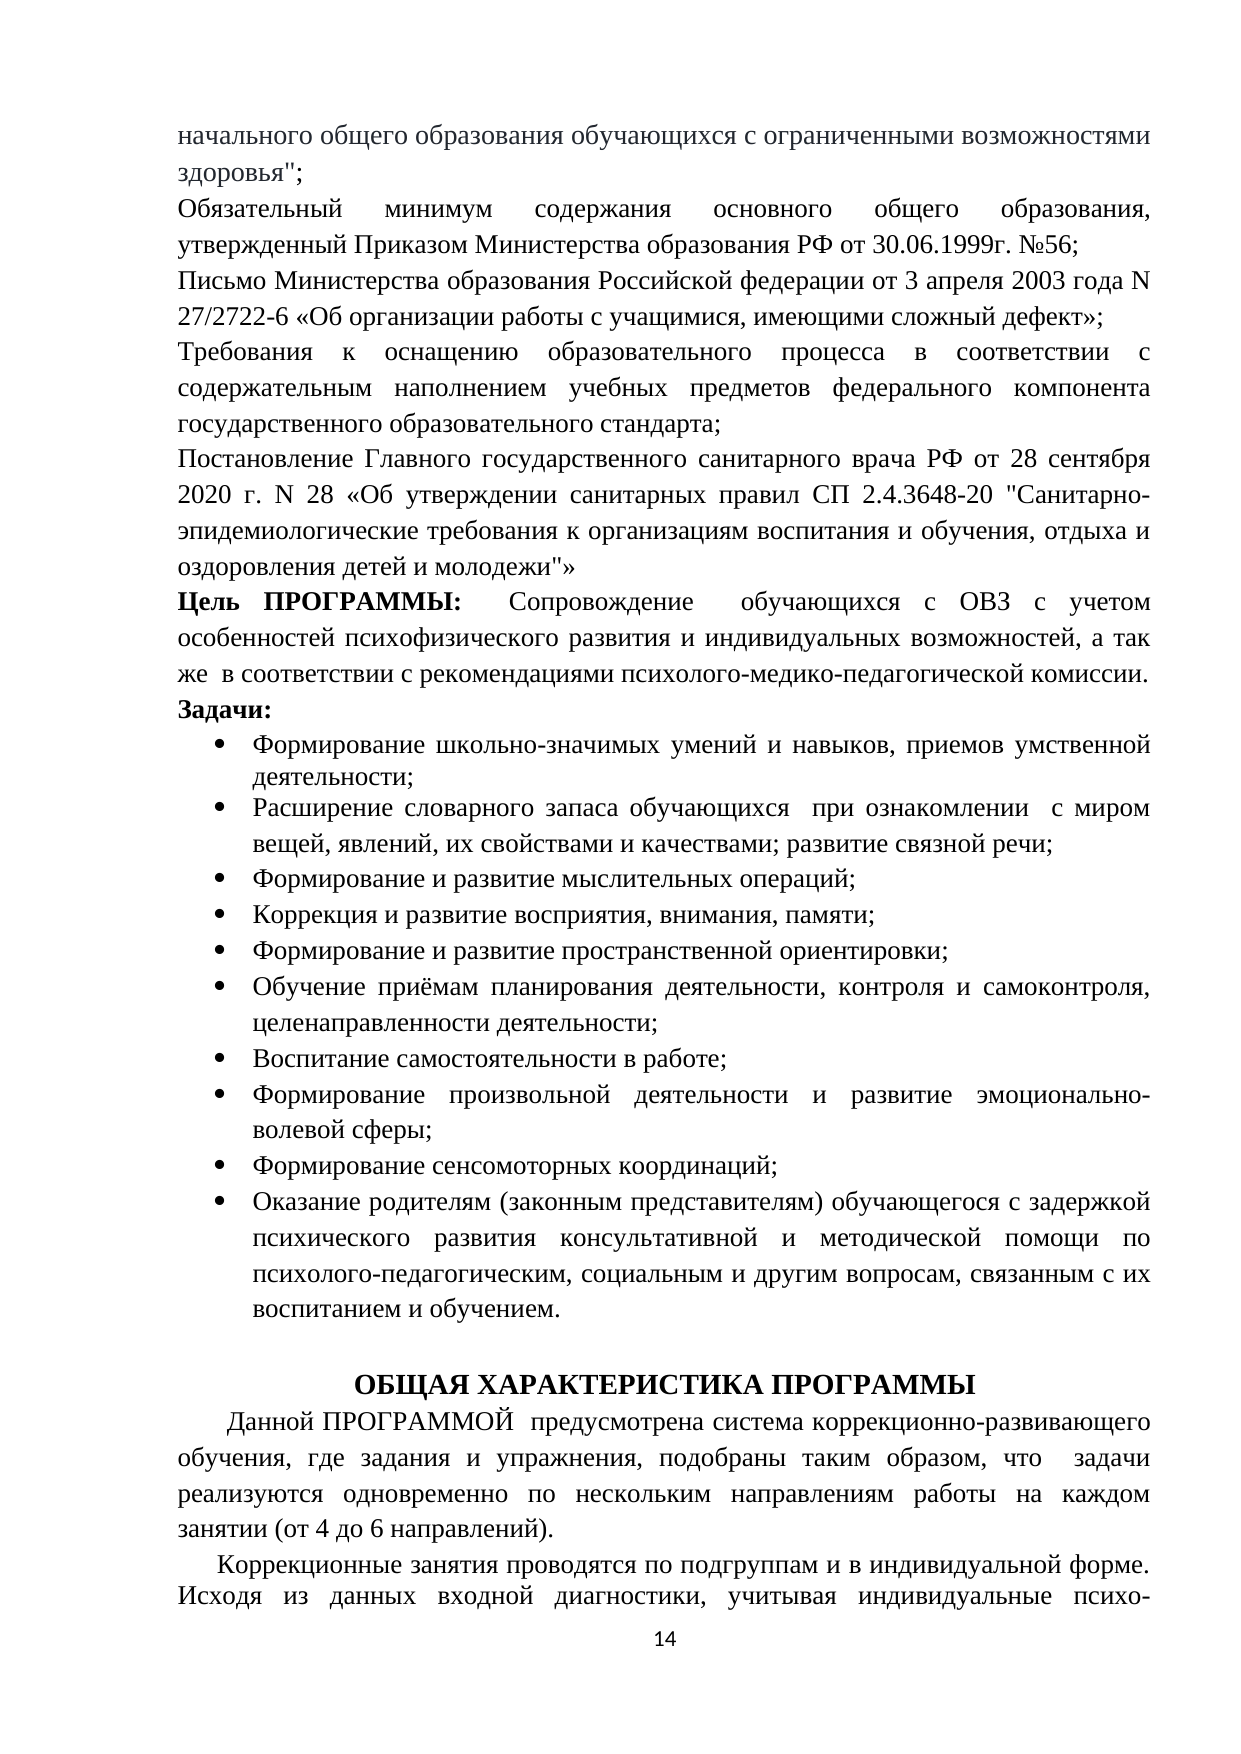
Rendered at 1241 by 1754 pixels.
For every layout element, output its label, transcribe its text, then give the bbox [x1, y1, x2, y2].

text Письмо Министерства образования Российской федерации от 3 апреля 2003 года N 27/2722-6 «Об организации работы с учащимися, имеющими сложный дефект»; [177, 264, 1152, 331]
text Цель ПРОГРАММЫ: Сопровождение обучающихся с ОВЗ с учетом особенностей психофизического развития и индивидуальных возможностей, а так же в соответствии с рекомендациями психолого-медико-педагогической комиссии. [177, 586, 1152, 688]
text Задачи: [177, 693, 1152, 724]
text Постановление Главного государственного санитарного врача РФ от 28 сентября 2020 г. N 28 «Об утверждении санитарных правил СП 2.4.3648-20 "Санитарно-эпидемиологические требования к организациям воспитания и обучения, отдыха и оздоровления детей и молодежи"» [177, 443, 1152, 581]
text Требования к оснащению образовательного процесса в соответствии с содержательным наполнением учебных предметов федерального компонента государственного образовательного стандарта; [177, 335, 1152, 438]
text ОБЩАЯ ХАРАКТЕРИСТИКА ПРОГРАММЫ [177, 1367, 1152, 1400]
text Данной ПРОГРАММОЙ предусмотрена система коррекционно-развивающего обучения, где задания и упражнения, подобраны таким образом, что задачи реализуются одновременно по нескольким направлениям работы на каждом занятии (от 4 до 6 направлений). [177, 1405, 1152, 1544]
list Формирование и развитие пространственной ориентировки; [215, 934, 1152, 966]
list Обучение приёмам планирования деятельности, контроля и самоконтроля, целенаправленности деятельности; [215, 970, 1152, 1037]
list Формирование сенсомоторных координаций; [215, 1149, 1152, 1181]
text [177, 118, 1152, 188]
list Воспитание самостоятельности в работе; [215, 1042, 1152, 1073]
list Формирование школьно-значимых умений и навыков, приемов умственной деятельности; [215, 728, 1152, 791]
list Формирование и развитие мыслительных операций; [215, 862, 1152, 894]
list Расширение словарного запаса обучающихся при ознакомлении с миром вещей, явлений, их свойствами и качествами; развитие связной речи; [215, 791, 1152, 858]
list Оказание родителям (законным представителям) обучающегося с задержкой психического развития консультативной и методической помощи по психолого-педагогическим, социальным и другим вопросам, связанным с их воспитанием и обучением. [215, 1185, 1152, 1324]
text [177, 1548, 1152, 1611]
list Коррекция и развитие восприятия, внимания, памяти; [215, 898, 1152, 929]
text Обязательный минимум содержания основного общего образования, утвержденный Приказом Министерства образования РФ от 30.06.1999г. №56; [177, 192, 1152, 259]
list Формирование произвольной деятельности и развитие эмоционально- волевой сферы; [215, 1078, 1152, 1145]
